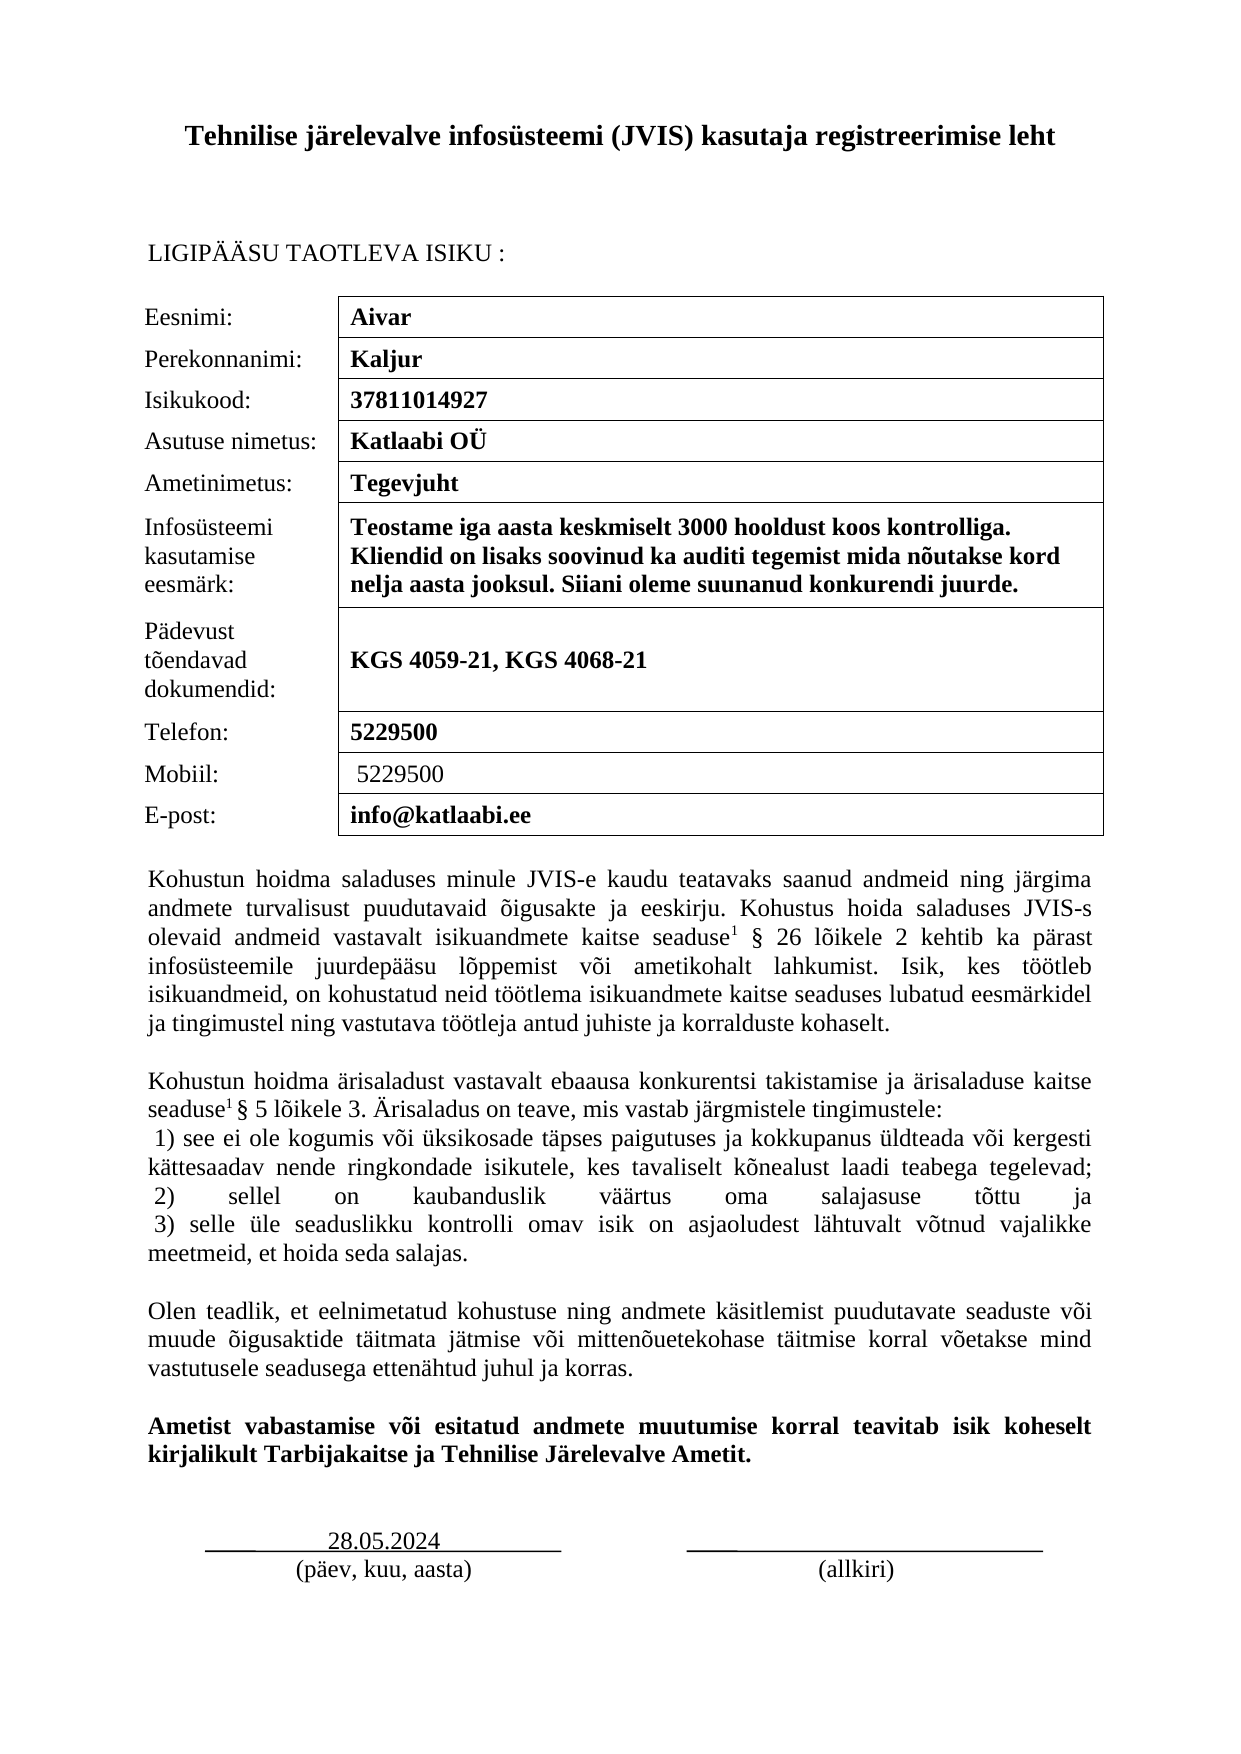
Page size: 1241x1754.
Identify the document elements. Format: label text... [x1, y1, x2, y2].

table_cell Perekonnanimi: [133, 337, 338, 378]
table_cell Mobiil: [133, 752, 338, 793]
table_header Eesnimi: [133, 296, 338, 337]
table_header [620, 1497, 1093, 1554]
table_cell Ametinimetus: [133, 461, 338, 502]
text Tehnilise järelevalve infosüsteemi (JVIS) kasutaja registreerimise leht [148, 118, 1093, 152]
table_header Aivar [339, 297, 1103, 337]
table_cell Asutuse nimetus: [133, 420, 338, 461]
table_cell E-post: [133, 793, 338, 835]
table_cell 5229500 [339, 712, 1103, 752]
table_cell Kaljur [339, 338, 1103, 378]
table_cell info@katlaabi.ee [339, 794, 1103, 835]
table_cell Pädevust tõendavad dokumendid: [133, 607, 338, 711]
text Kohustun hoidma ärisaladust vastavalt ebaausa konkurentsi takistamise ja ärisaladuse kaitse seaduse1 § 5 lõikele 3. Ärisaladus on teave, mis vastab järgmistele tingimustele: [148, 1066, 1093, 1123]
table_cell Teostame iga aasta keskmiselt 3000 hooldust koos kontrolliga. Kliendid on lisaks soovinud ka auditi tegemist mida nõutakse kord nelja aasta jooksul. Siiani oleme suunanud konkurendi juurde. [339, 503, 1103, 607]
table_cell KGS 4059-21, KGS 4068-21 [339, 608, 1103, 711]
table_header 28.05.2024 [148, 1497, 620, 1554]
table_cell Katlaabi OÜ [339, 421, 1103, 461]
text Ametist vabastamise või esitatud andmete muutumise korral teavitab isik koheselt kirjalikult Tarbijakaitse ja Tehnilise Järelevalve Ametit. [148, 1411, 1093, 1468]
table_cell (allkiri) [620, 1555, 1093, 1583]
table_cell Telefon: [133, 711, 338, 752]
table_cell (päev, kuu, aasta) [148, 1555, 620, 1583]
table_cell 5229500 [339, 753, 1103, 793]
text LIGIPÄÄSU TAOTLEVA ISIKU : [148, 238, 1093, 267]
text Olen teadlik, et eelnimetatud kohustuse ning andmete käsitlemist puudutavate seaduste või muude õigusaktide täitmata jätmise või mittenõuetekohase täitmise korral võetakse mind vastutusele seadusega ettenähtud juhul ja korras. [148, 1296, 1093, 1382]
table_cell Isikukood: [133, 378, 338, 419]
text Kohustun hoidma saladuses minule JVIS-e kaudu teatavaks saanud andmeid ning järgima andmete turvalisust puudutavaid õigusakte ja eeskirju. Kohustus hoida saladuses JVIS-s olevaid andmeid vastavalt isikuandmete kaitse seaduse1 § 26 lõikele 2 kehtib ka pärast infosüsteemile juurdepääsu lõppemist või ametikohalt lahkumist. Isik, kes töötleb isikuandmeid, on kohustatud neid töötlema isikuandmete kaitse seaduses lubatud eesmärkidel ja tingimustel ning vastutava töötleja antud juhiste ja korralduste kohaselt. [148, 864, 1093, 1037]
text 1) see ei ole kogumis või üksikosade täpses paigutuses ja kokkupanus üldteada või kergesti kättesaadav nende ringkondade isikutele, kes tavaliselt kõnealust laadi teabega tegelevad; 2) sellel on kaubanduslik väärtus oma salajasuse tõttu ja 3) selle üle seaduslikku kontrolli omav isik on asjaoludest lähtuvalt võtnud vajalikke meetmeid, et hoida seda salajas. [148, 1123, 1093, 1267]
table_cell Infosüsteemi kasutamise eesmärk: [133, 502, 338, 607]
table_cell Tegevjuht [339, 462, 1103, 502]
table_cell 37811014927 [339, 379, 1103, 419]
